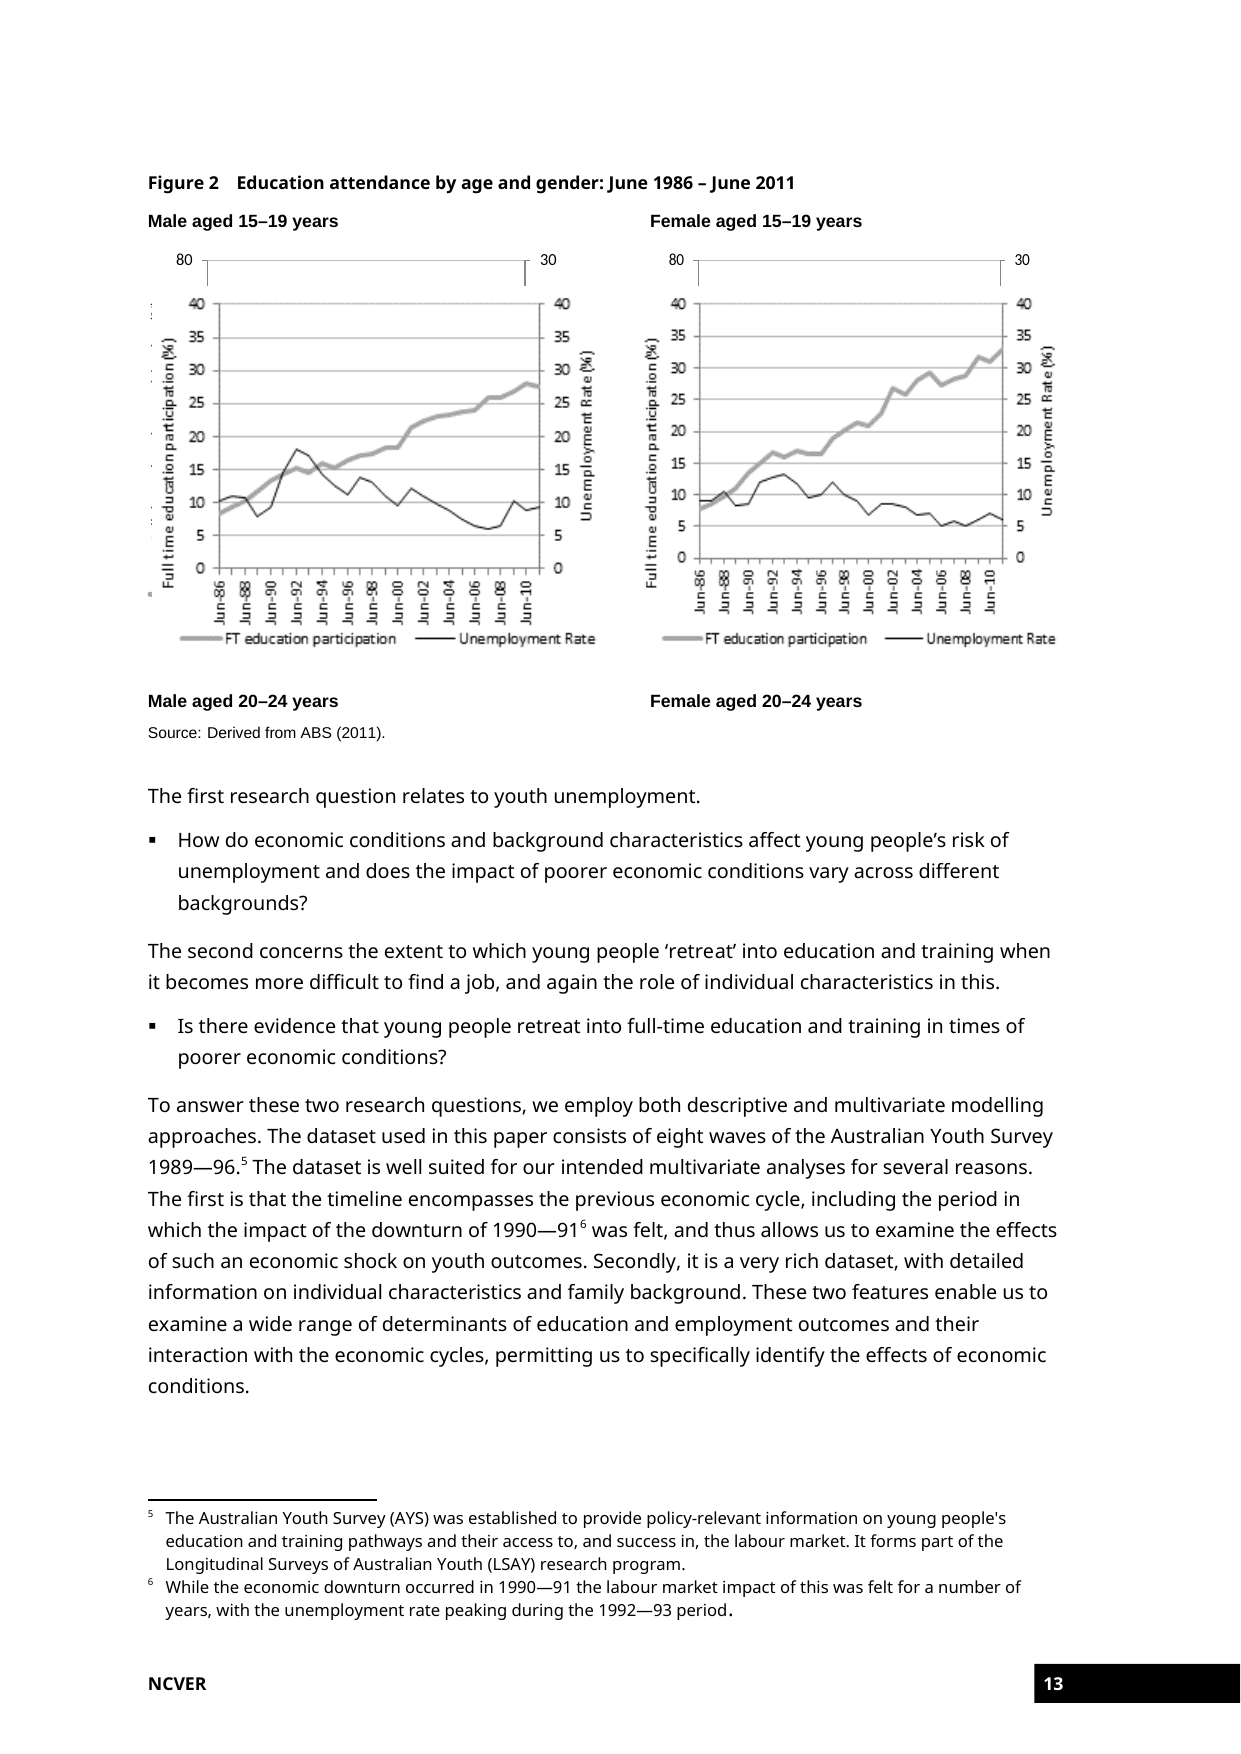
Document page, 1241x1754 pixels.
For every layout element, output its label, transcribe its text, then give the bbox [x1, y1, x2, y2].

title Figure 2 Education attendance by age and gender: June 1986 – June 2011 [148, 170, 1063, 194]
text The second concerns the extent to which young people ‘retreat’ into education and training when it becomes more difficult to find a job, and again the role of individual characteristics in this. [148, 933, 1063, 996]
picture [151, 286, 614, 649]
text The first research question relates to youth unemployment. [148, 779, 1063, 810]
text Male aged 15–19 years Female aged 15–19 years [148, 211, 1063, 232]
text How do economic conditions and background characteristics affect young people’s risk of unemployment and does the impact of poorer economic conditions vary across different backgrounds? [148, 823, 1063, 916]
text To answer these two research questions, we employ both descriptive and multivariate modelling approaches. The dataset used in this paper consists of eight waves of the Australian Youth Survey 1989—96. The dataset is well suited for our intended multivariate analyses for several reasons. The first is that the timeline encompasses the previous economic cycle, including the period in which the impact of the downturn of 1990—91 was felt, and thus allows us to examine the effects of such an economic shock on youth outcomes. Secondly, it is a very rich dataset, with detailed information on individual characteristics and family background. These two features enable us to examine a wide range of determinants of education and employment outcomes and their interaction with the economic cycles, permitting us to specifically identify the effects of economic conditions. [148, 1087, 1063, 1400]
picture [635, 286, 1073, 649]
text Source: Derived from ABS (2011). [148, 723, 1063, 741]
text Is there evidence that young people retreat into full-time education and training in times of poorer economic conditions? [148, 1008, 1063, 1071]
